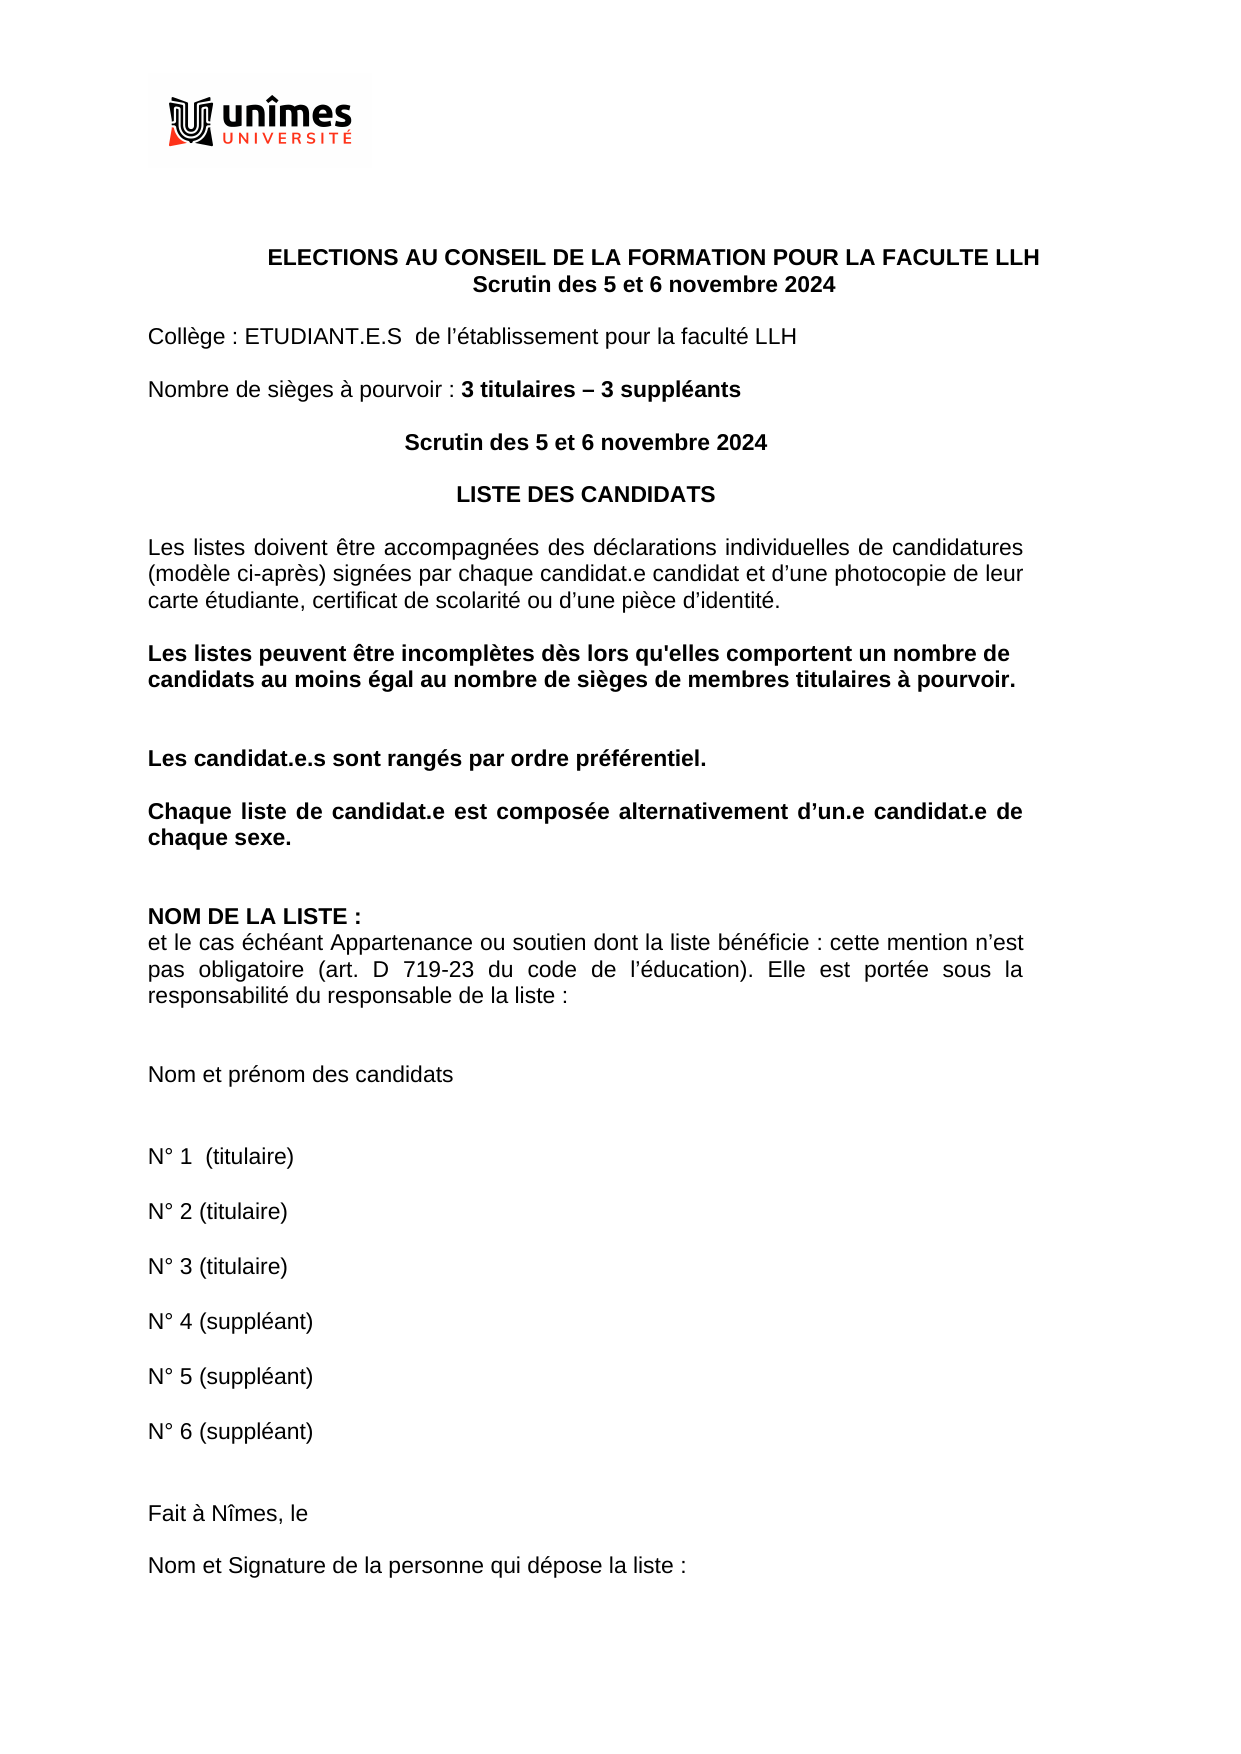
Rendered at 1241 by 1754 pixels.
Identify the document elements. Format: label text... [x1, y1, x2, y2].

text Chaque liste de candidat.e est composée alternativement d’un.e candidat.e de chaque sexe. [148, 798, 1024, 850]
text N° 2 (titulaire) [148, 1198, 1024, 1224]
text Scrutin des 5 et 6 novembre 2024 [148, 271, 1160, 297]
picture [147, 73, 373, 168]
text Les candidat.e.s sont rangés par ordre préférentiel. [148, 745, 1024, 771]
text et le cas échéant Appartenance ou soutien dont la liste bénéficie : cette mention n’est pas obligatoire (art. D 719-23 du code de l’éducation). Elle est portée sous la responsabilité du responsable de la liste : [148, 929, 1024, 1008]
text Les listes peuvent être incomplètes dès lors qu'elles comportent un nombre de candidats au moins égal au nombre de sièges de membres titulaires à pourvoir. [148, 639, 1093, 692]
text N° 6 (suppléant) [148, 1418, 1024, 1444]
text Collège : ETUDIANT.E.S de l’établissement pour la faculté LLH [148, 323, 1024, 349]
text ELECTIONS AU CONSEIL DE LA FORMATION POUR LA FACULTE LLH [148, 244, 1160, 271]
text Scrutin des 5 et 6 novembre 2024 [148, 429, 1024, 455]
text LISTE DES CANDIDATS [148, 481, 1024, 508]
text Nombre de sièges à pourvoir : 3 titulaires – 3 suppléants [148, 376, 1024, 402]
text Les listes doivent être accompagnées des déclarations individuelles de candidatures (modèle ci-après) signées par chaque candidat.e candidat et d’une photocopie de leur carte étudiante, certificat de scolarité ou d’une pièce d’identité. [148, 534, 1024, 613]
text N° 3 (titulaire) [148, 1253, 1024, 1279]
text NOM DE LA LISTE : [148, 903, 1024, 929]
text Nom et Signature de la personne qui dépose la liste : [148, 1552, 1024, 1579]
text N° 5 (suppléant) [148, 1363, 1024, 1389]
text Nom et prénom des candidats [148, 1061, 1024, 1087]
text N° 1 (titulaire) [148, 1143, 1024, 1169]
text Fait à Nîmes, le [148, 1499, 1024, 1526]
text N° 4 (suppléant) [148, 1308, 1024, 1334]
